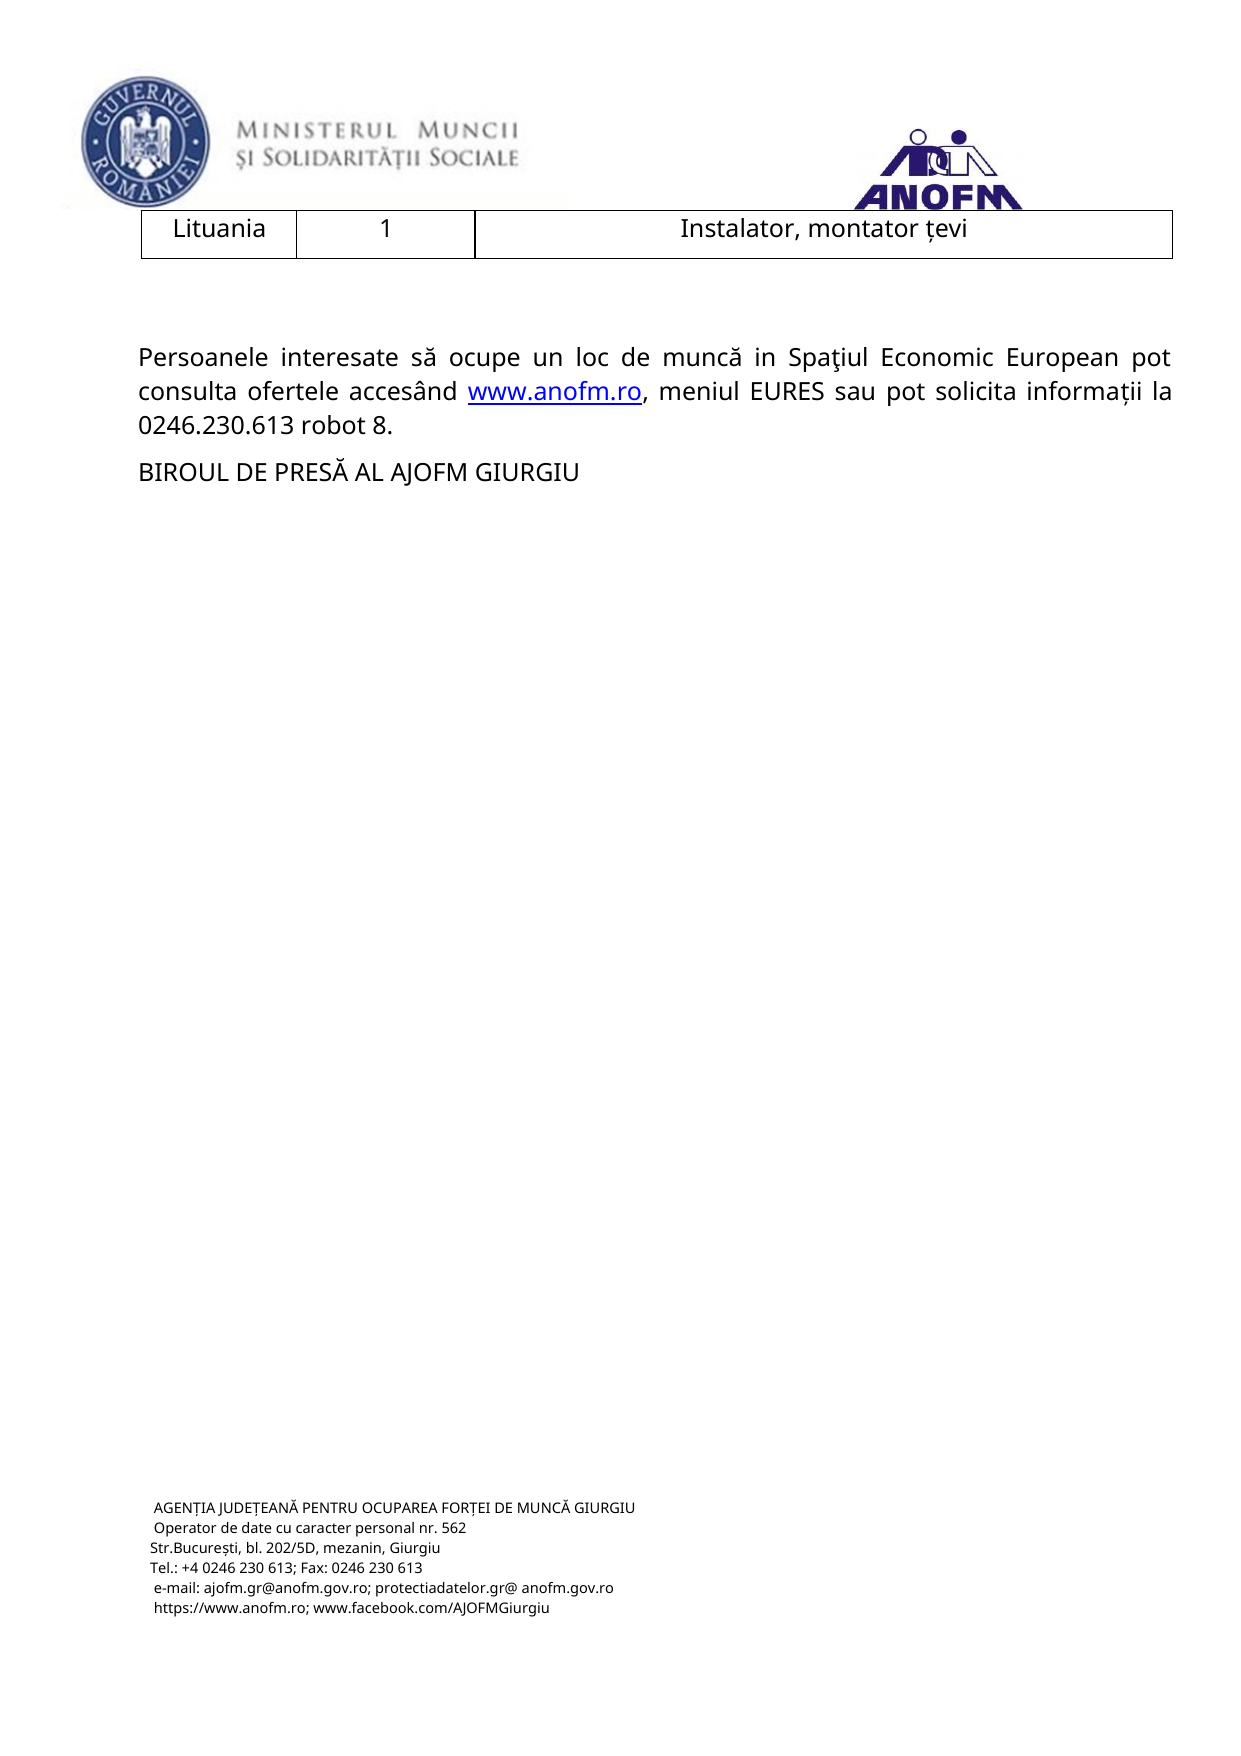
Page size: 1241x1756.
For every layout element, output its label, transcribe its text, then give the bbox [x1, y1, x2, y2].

table_cell Instalator, montator țevi [476, 211, 1172, 258]
table_cell Lituania [142, 211, 296, 258]
text Persoanele interesate să ocupe un loc de muncă in Spaţiul Economic European pot consulta ofertele accesând www.anofm.ro, meniul EURES sau pot solicita informații la 0246.230.613 robot 8. [138, 340, 1172, 442]
picture [47, 60, 568, 210]
table_cell 1 [297, 211, 474, 258]
picture [853, 128, 1023, 210]
text BIROUL DE PRESĂ AL AJOFM GIURGIU [138, 454, 1172, 489]
